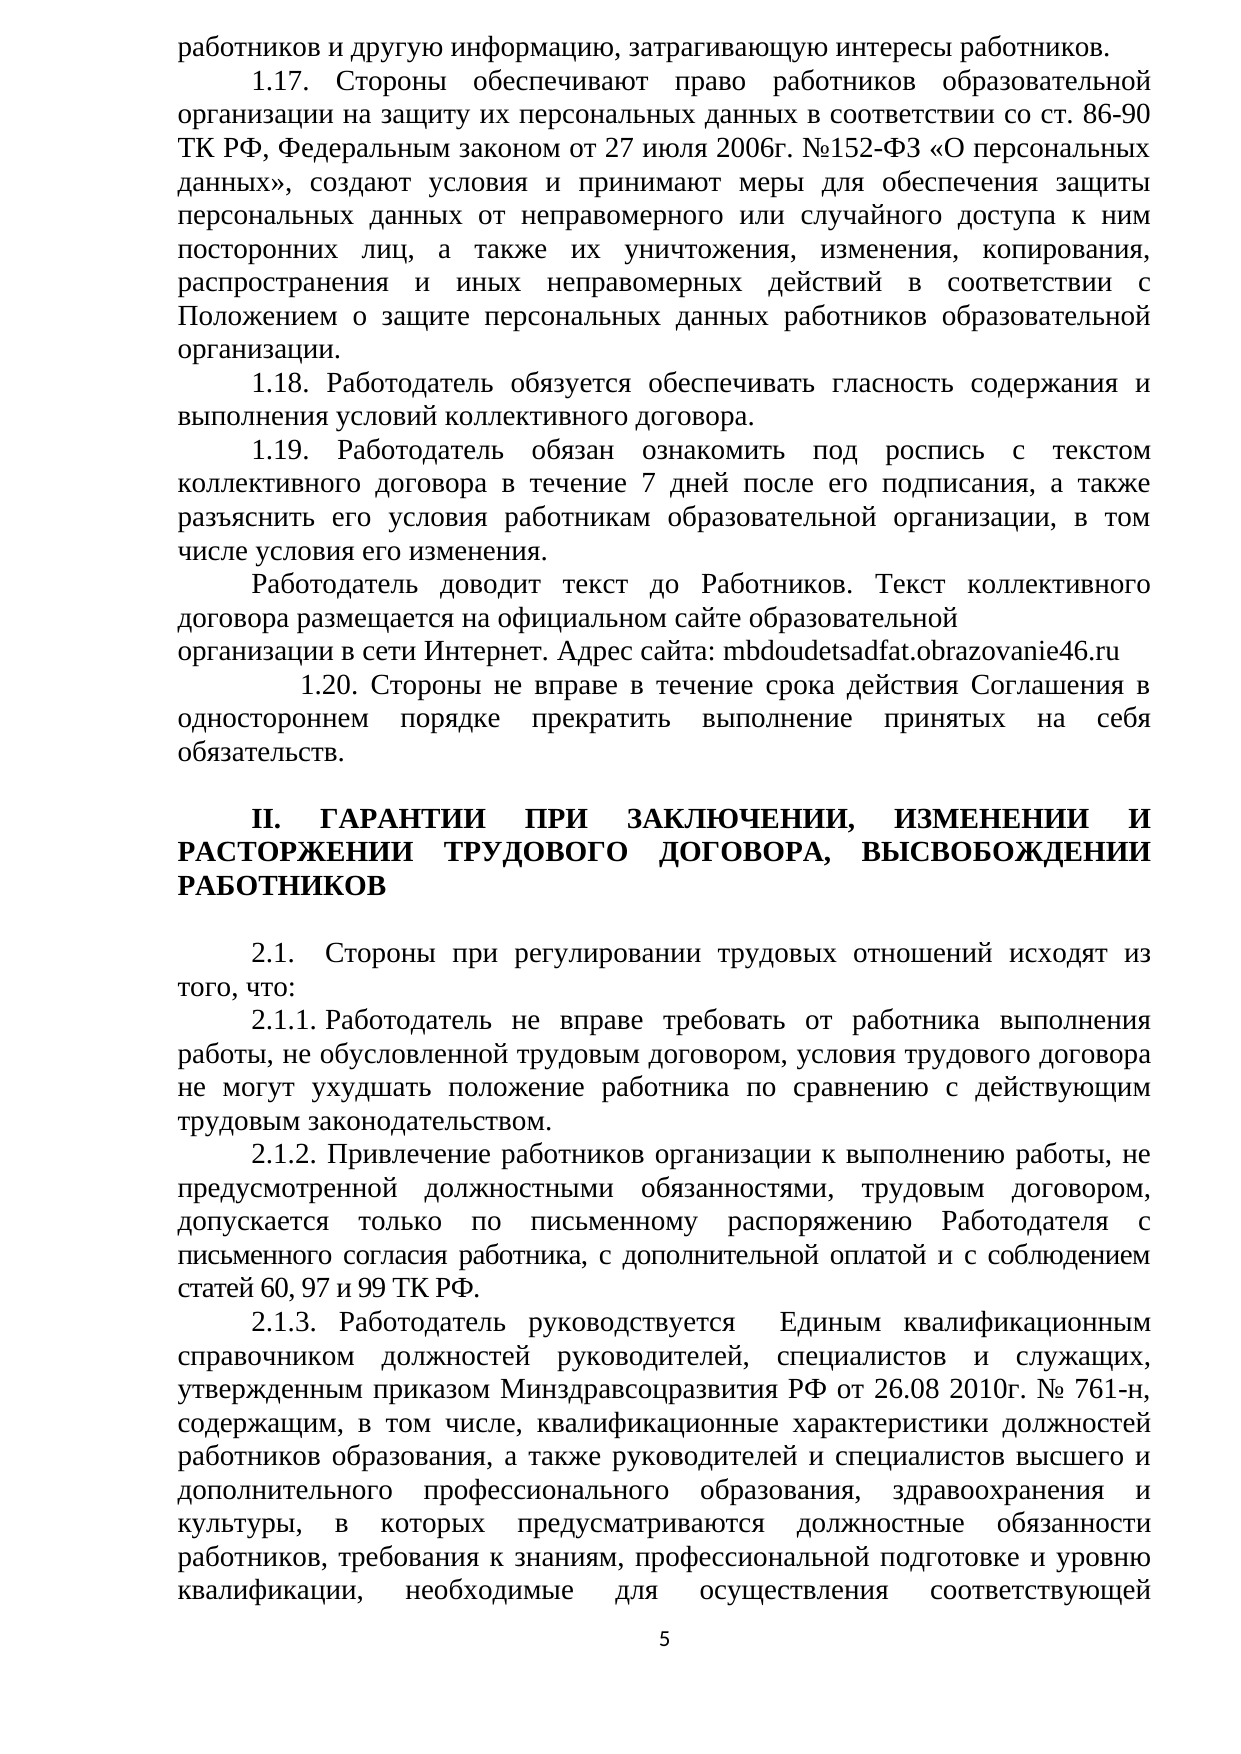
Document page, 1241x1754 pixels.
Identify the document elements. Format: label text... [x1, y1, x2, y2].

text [177, 1304, 1152, 1606]
text 1.17. Стороны обеспечивают право работников образовательной организации на защиту их персональных данных в соответствии со ст. 86-90 ТК РФ, Федеральным законом от 27 июля 2006г. №152-ФЗ «О персональных данных», создают условия и принимают меры для обеспечения защиты персональных данных от неправомерного или случайного доступа к ним посторонних лиц, а также их уничтожения, изменения, копирования, распространения и иных неправомерных действий в соответствии с Положением о защите персональных данных работников образовательной организации. [177, 63, 1152, 365]
text 1.18. Работодатель обязуется обеспечивать гласность содержания и выполнения условий коллективного договора. [177, 365, 1152, 432]
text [177, 29, 1152, 63]
text Работодатель доводит текст до Работников. Текст коллективного договора размещается на официальном сайте образовательной организации в сети Интернет. Адрес сайта: mbdoudetsadfat.obrazovanie46.ru [177, 566, 1152, 667]
text 2.1.1. Работодатель не вправе требовать от работника выполнения работы, не обусловленной трудовым договором, условия трудового договора не могут ухудшать положение работника по сравнению с действующим трудовым законодательством. [177, 1002, 1152, 1136]
text 1.20. Стороны не вправе в течение срока действия Соглашения в одностороннем порядке прекратить выполнение принятых на себя обязательств. [177, 667, 1152, 767]
text II. ГАРАНТИИ ПРИ ЗАКЛЮЧЕНИИ, изменении И РАСТОРЖЕНИИ ТРУДОВОГО ДОГОВОРа, ВЫСВОБОЖДЕНИИ РАБОТНИКОВ [177, 801, 1152, 902]
text 1.19. Работодатель обязан ознакомить под роспись с текстом коллективного договора в течение 7 дней после его подписания, а также разъяснить его условия работникам образовательной организации, в том числе условия его изменения. [177, 432, 1152, 566]
text 2.1.2. Привлечение работников организации к выполнению работы, не предусмотренной должностными обязанностями, трудовым договором, допускается только по письменному распоряжению Работодателя с письменного согласия работника, с дополнительной оплатой и с соблюдением статей 60, 97 и 99 ТК РФ. [177, 1136, 1152, 1304]
text 2.1. Стороны при регулировании трудовых отношений исходят из того, что: [177, 935, 1152, 1002]
